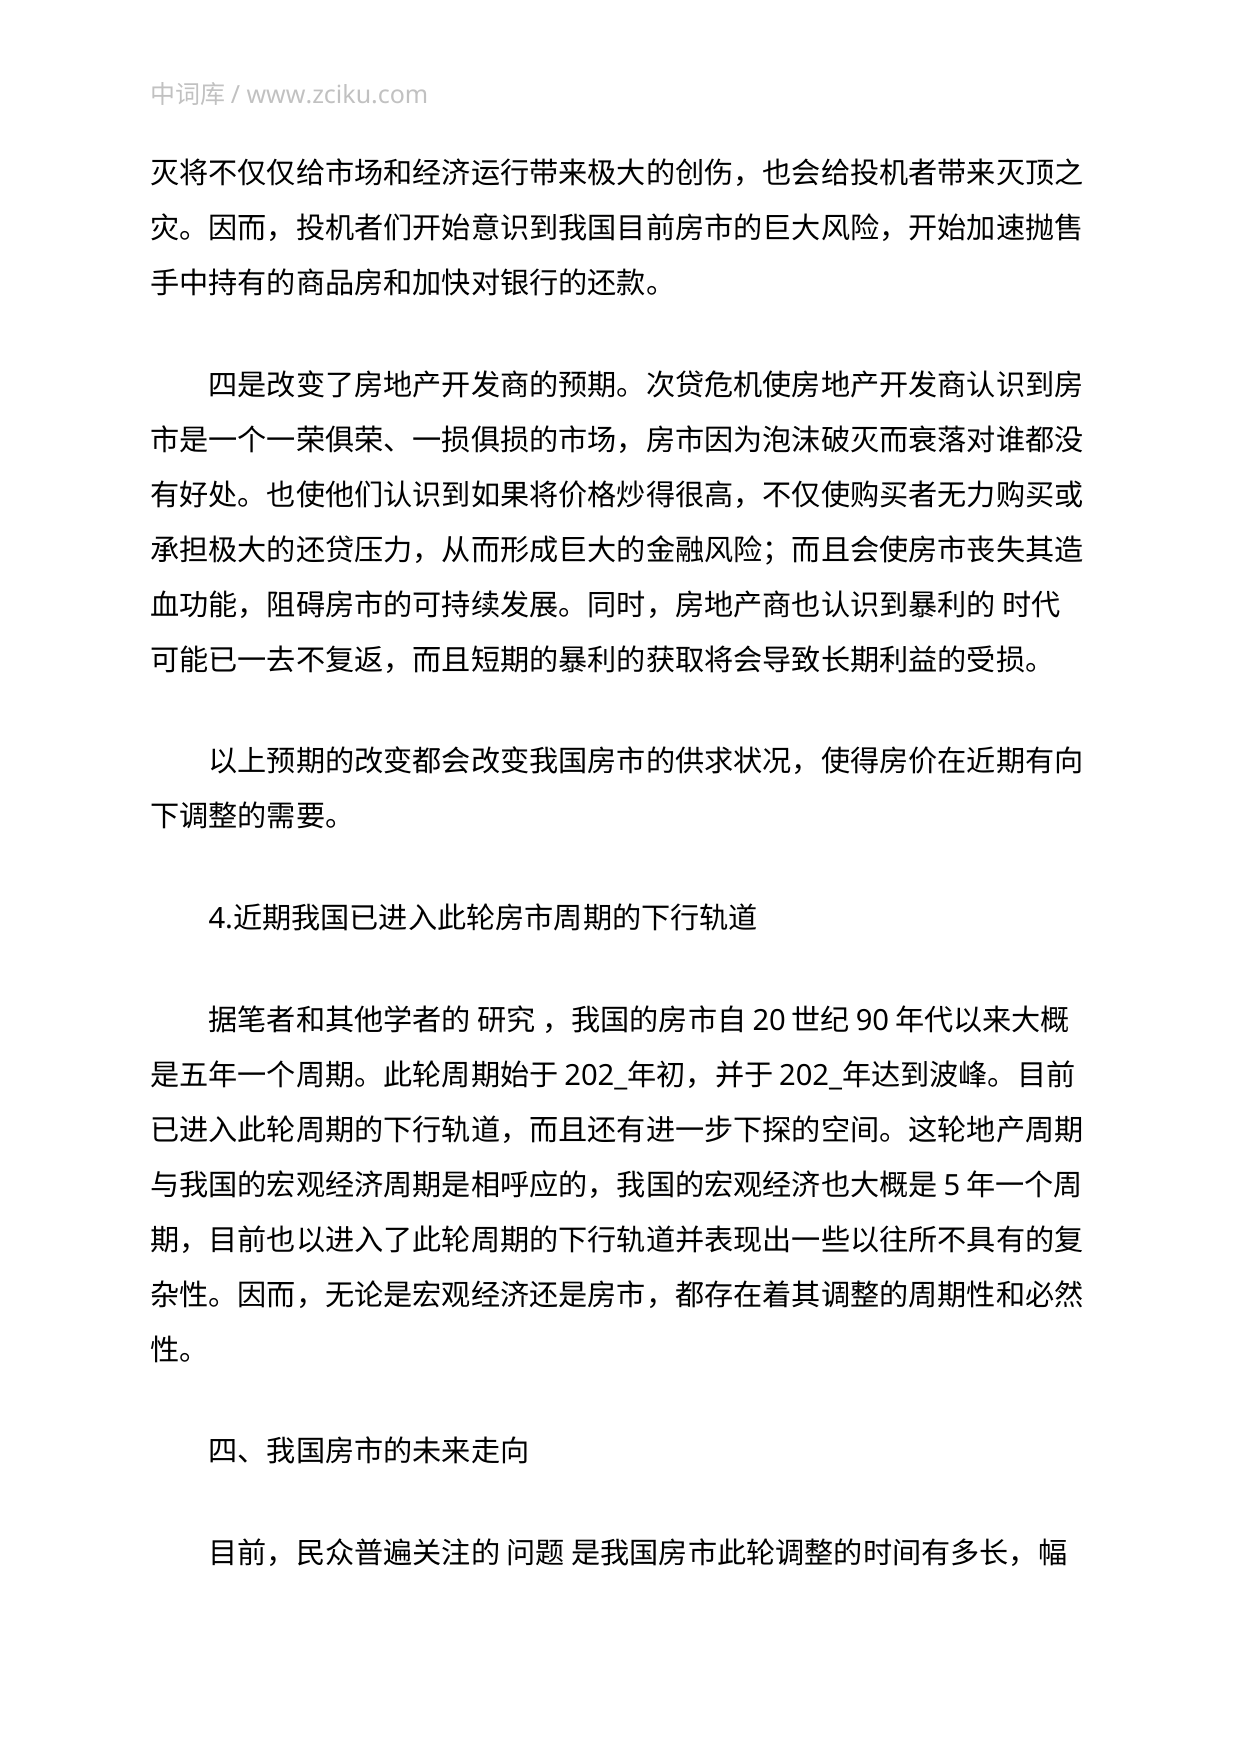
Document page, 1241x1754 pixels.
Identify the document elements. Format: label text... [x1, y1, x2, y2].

text 四是改变了房地产开发商的预期。次贷危机使房地产开发商认识到房市是一个一荣俱荣、一损俱损的市场，房市因为泡沫破灭而衰落对谁都没有好处。也使他们认识到如果将价格炒得很高，不仅使购买者无力购买或承担极大的还贷压力，从而形成巨大的金融风险；而且会使房市丧失其造血功能，阻碍房市的可持续发展。同时，房地产商也认识到暴利的 时代 可能已一去不复返，而且短期的暴利的获取将会导致长期利益的受损。 [150, 362, 1090, 678]
text 以上预期的改变都会改变我国房市的供求状况，使得房价在近期有向下调整的需要。 [150, 738, 1090, 835]
text 四、我国房市的未来走向 [150, 1428, 1090, 1470]
text 据笔者和其他学者的 研究 ，我国的房市自20世纪90年代以来大概是五年一个周期。此轮周期始于202_年初，并于202_年达到波峰。目前已进入此轮周期的下行轨道，而且还有进一步下探的空间。这轮地产周期与我国的宏观经济周期是相呼应的，我国的宏观经济也大概是5年一个周期，目前也以进入了此轮周期的下行轨道并表现出一些以往所不具有的复杂性。因而，无论是宏观经济还是房市，都存在着其调整的周期性和必然性。 [150, 996, 1090, 1368]
text 4.近期我国已进入此轮房市周期的下行轨道 [150, 894, 1090, 937]
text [150, 1530, 1090, 1572]
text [150, 150, 1090, 302]
